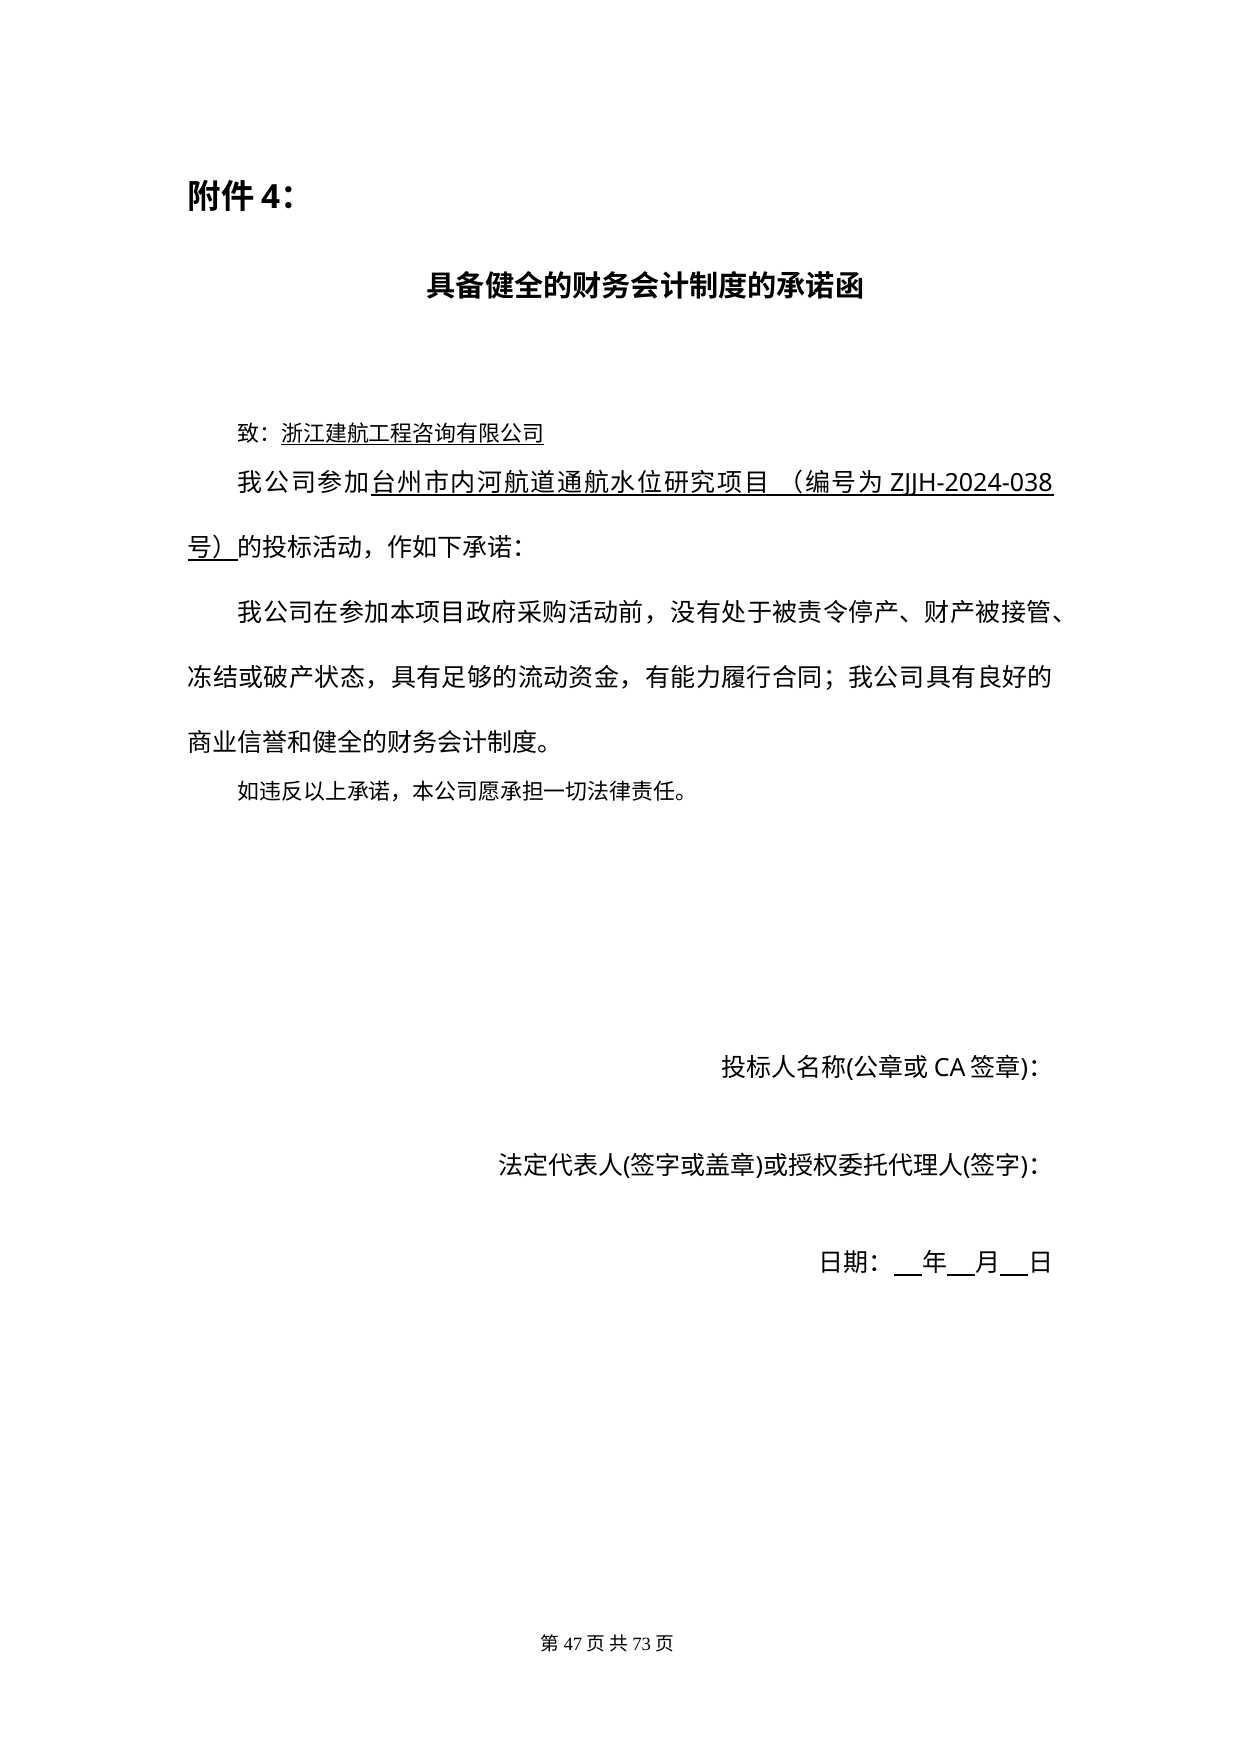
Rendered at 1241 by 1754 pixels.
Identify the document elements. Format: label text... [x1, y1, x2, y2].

text 日期： 年 月 日 [187, 1228, 1053, 1293]
text 我公司参加台州市内河航道通航水位研究项目 （编号为ZJJH-2024-038号）的投标活动，作如下承诺： [187, 448, 1053, 578]
text 致：浙江建航工程咨询有限公司 [187, 416, 1053, 448]
text 我公司在参加本项目政府采购活动前，没有处于被责令停产、财产被接管、冻结或破产状态，具有足够的流动资金，有能力履行合同；我公司具有良好的商业信誉和健全的财务会计制度。 [187, 578, 1053, 773]
text 附件4： [187, 162, 1064, 227]
text 法定代表人(签字或盖章)或授权委托代理人(签字)： [187, 1131, 1053, 1196]
text 如违反以上承诺，本公司愿承担一切法律责任。 [187, 773, 1053, 806]
text 投标人名称(公章或CA签章)： [187, 1033, 1053, 1098]
text 具备健全的财务会计制度的承诺函 [187, 251, 1053, 316]
